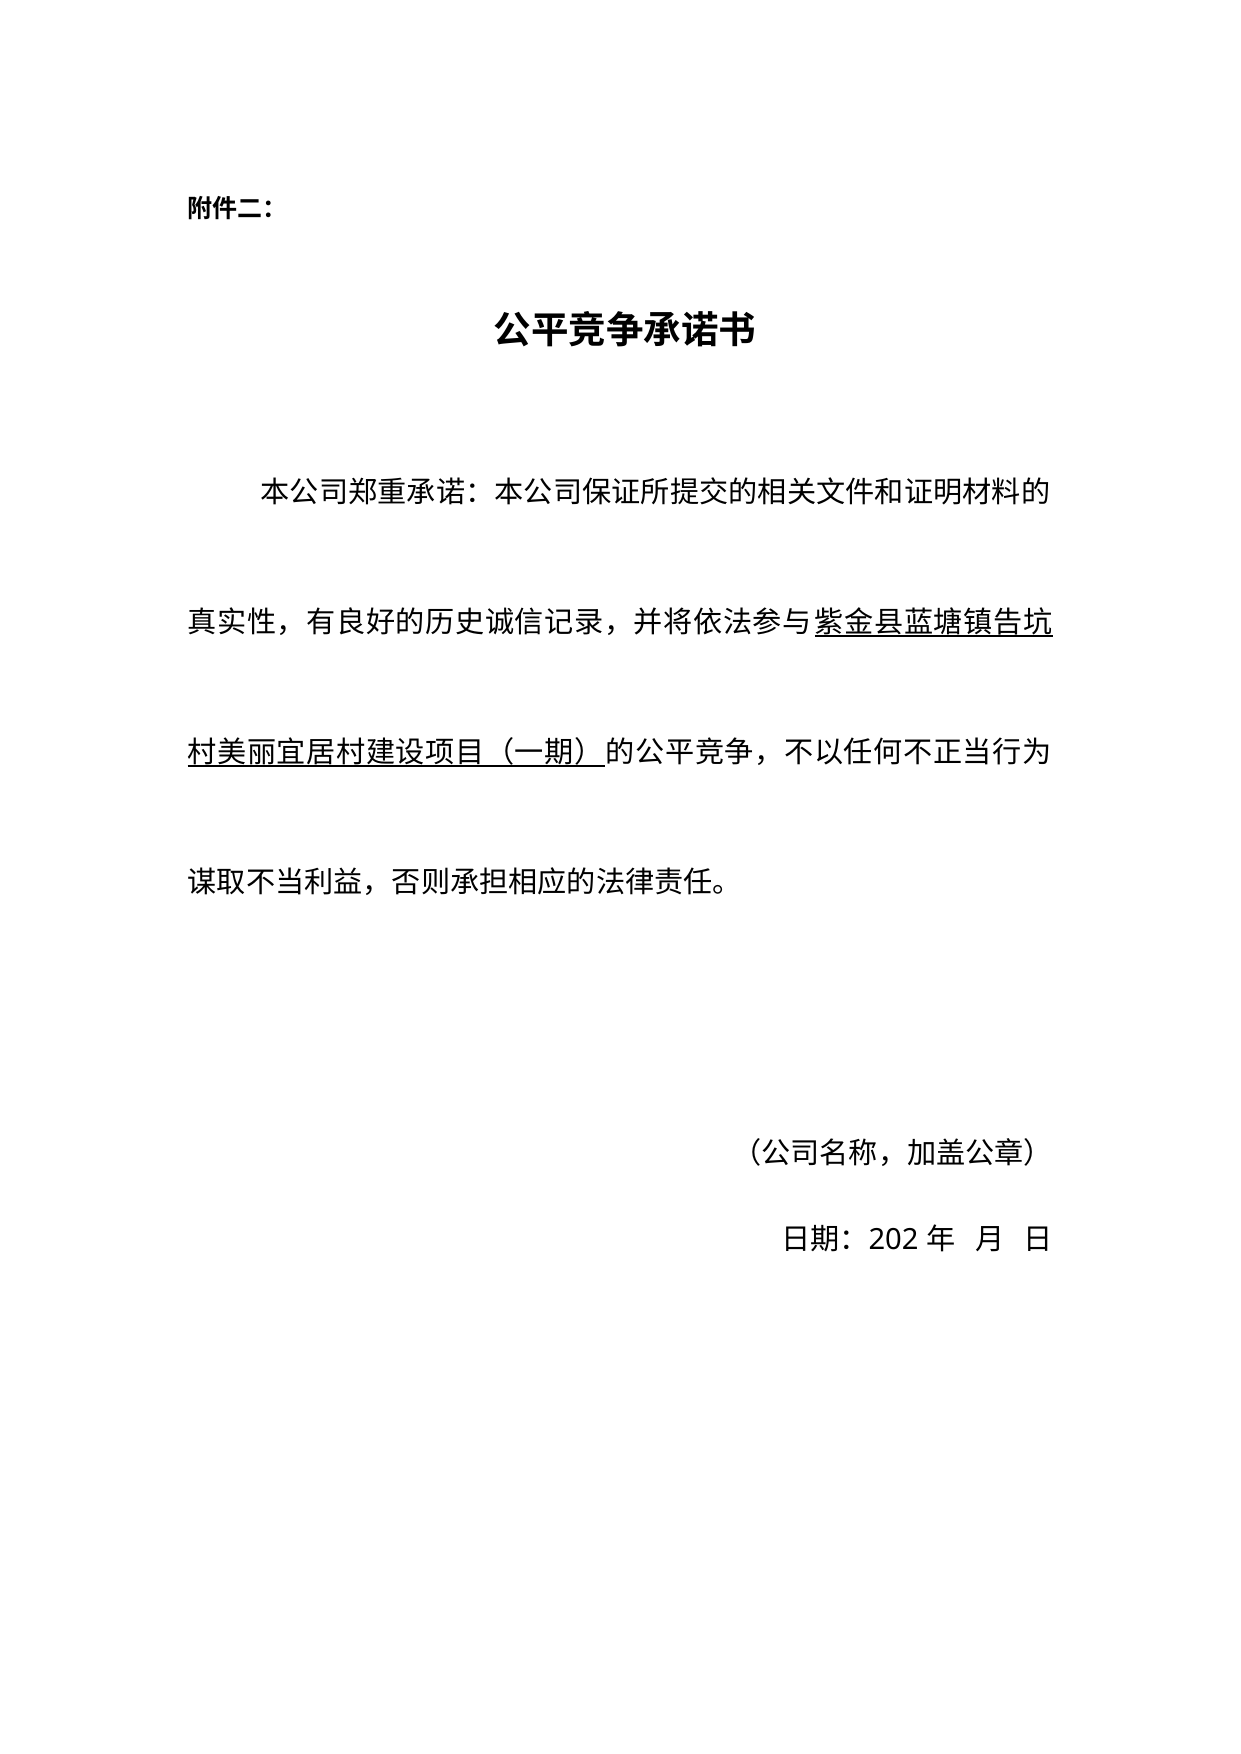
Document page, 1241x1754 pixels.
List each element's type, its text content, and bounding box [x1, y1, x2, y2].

subtitle 附件二： [187, 174, 1053, 239]
text 公平竞争承诺书 [187, 295, 1053, 360]
text （公司名称，加盖公章） [187, 1118, 1053, 1183]
text 本公司郑重承诺：本公司保证所提交的相关文件和证明材料的真实性，有良好的历史诚信记录，并将依法参与紫金县蓝塘镇告坑村美丽宜居村建设项目（一期）的公平竞争，不以任何不正当行为谋取不当利益，否则承担相应的法律责任。 [187, 457, 1053, 912]
text 日期：202 年 月 日 [187, 1205, 1053, 1270]
